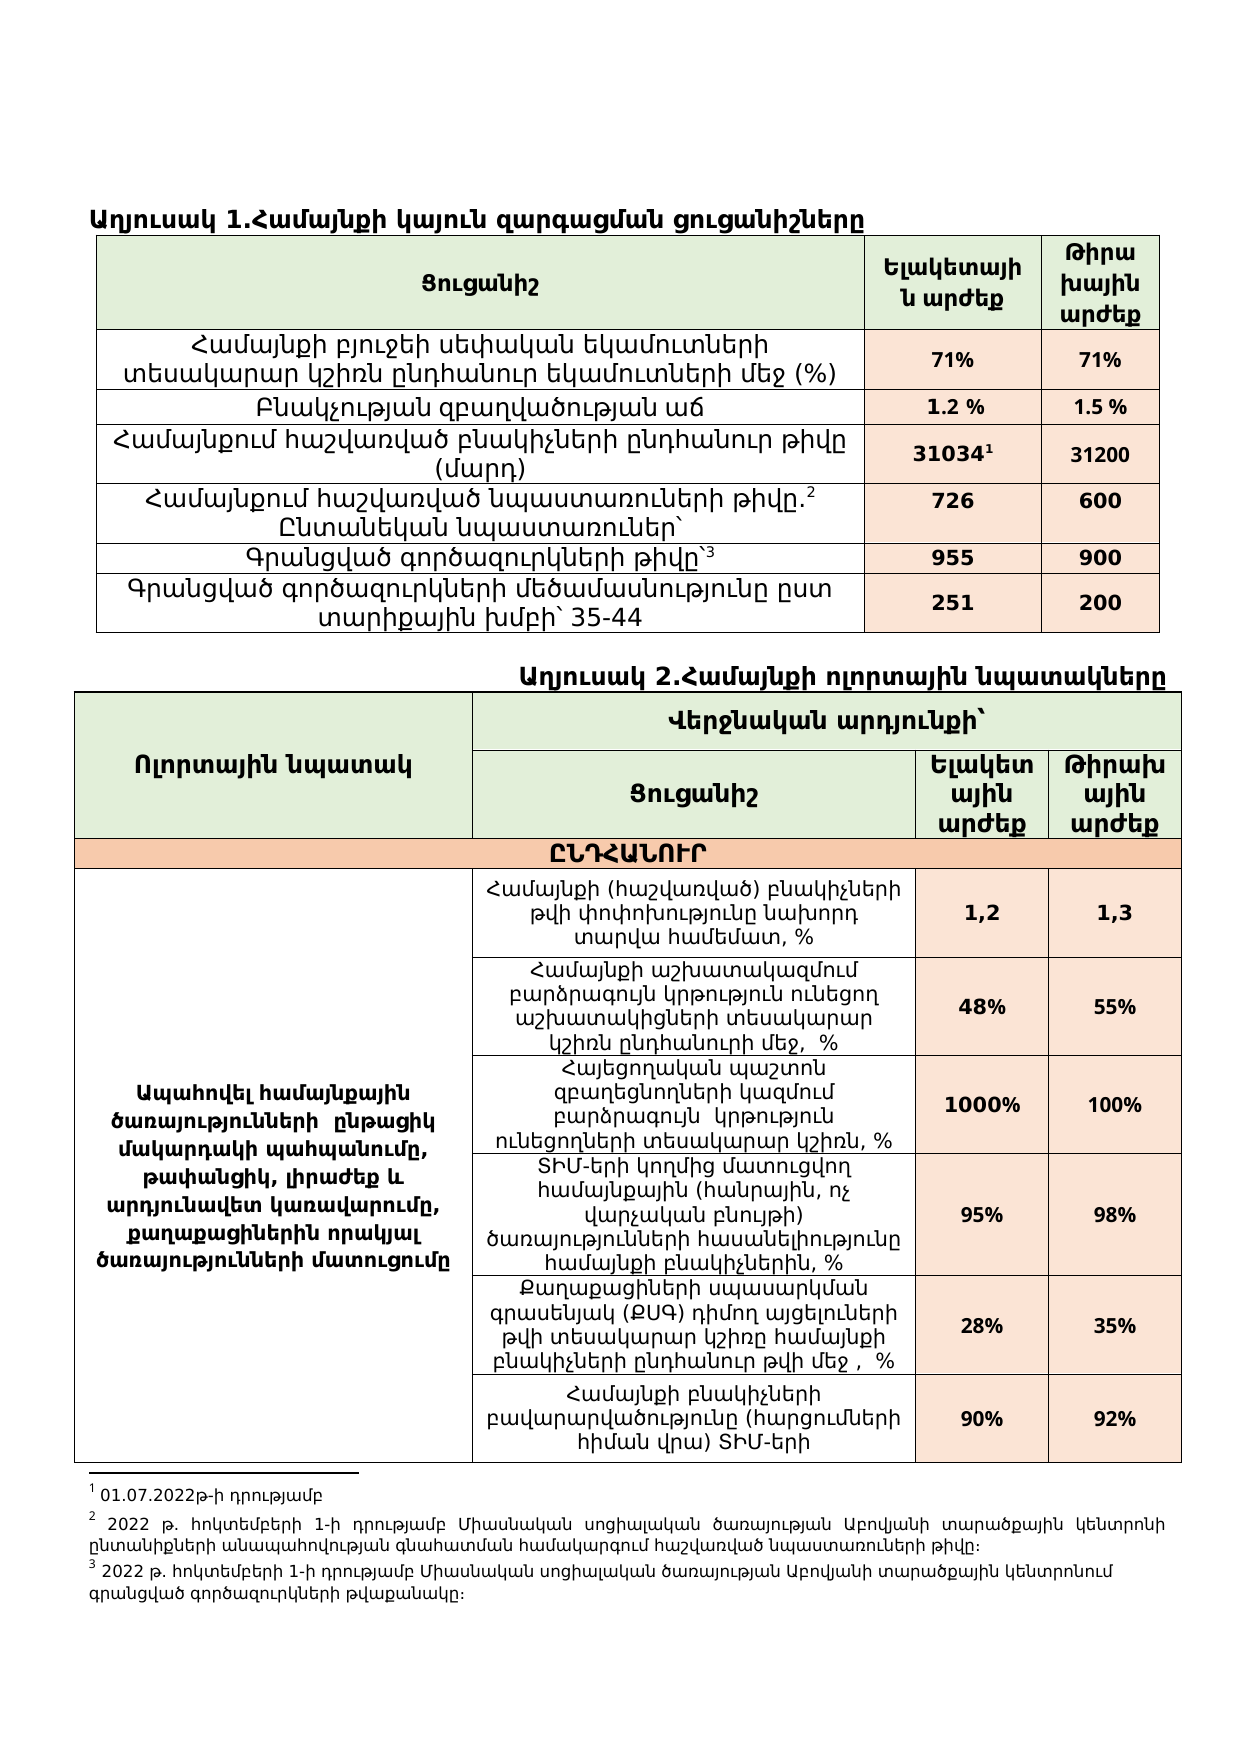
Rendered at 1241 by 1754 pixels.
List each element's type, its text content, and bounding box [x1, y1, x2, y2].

table_cell 92% [1049, 1375, 1181, 1462]
table_cell 600 [1042, 484, 1159, 542]
table_header Ցուցանիշ [97, 236, 864, 329]
table_cell 955 [865, 544, 1041, 573]
table_cell 31200 [1042, 425, 1159, 483]
table_cell Հայեցողական պաշտոն զբաղեցնողների կազմում բարձրագույն կրթություն ունեցողների տեսակարար կշիռն, % [473, 1056, 915, 1153]
table_cell Թիրախային արժեք [1049, 751, 1181, 838]
table_cell 71% [1042, 330, 1159, 389]
table_cell Գրանցված գործազուրկների թիվը՝ [97, 544, 864, 573]
table_cell ՏԻՄ-երի կողմից մատուցվող համայնքային (հանրային, ոչ վարչական բնույթի) ծառայությունների հասանելիությունը համայնքի բնակիչներին, % [473, 1154, 915, 1275]
table_cell 71% [865, 330, 1041, 389]
table_cell 35% [1049, 1276, 1181, 1373]
table_cell 1.2 % [865, 390, 1041, 424]
text Աղյուսակ 2.Համայնքի ոլորտային նպատակները [89, 662, 1167, 691]
table_cell 28% [916, 1276, 1048, 1373]
table_cell 90% [916, 1375, 1048, 1462]
table_cell 1,2 [916, 869, 1048, 957]
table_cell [473, 1375, 915, 1462]
table_header Ելակետային արժեք [865, 236, 1041, 329]
table_cell 48% [916, 958, 1048, 1055]
table_cell 1000% [916, 1056, 1048, 1153]
table_cell Ելակետային արժեք [916, 751, 1048, 838]
table_header Ոլորտային նպատակ [75, 693, 472, 838]
table_cell 1.5 % [1042, 390, 1159, 424]
table_cell 31034 [865, 425, 1041, 483]
table_header Վերջնական արդյունքի՝ [473, 693, 1181, 749]
table_cell Գրանցված գործազուրկների մեծամասնությունը ըստ տարիքային խմբի՝ 35-44 [97, 574, 864, 632]
table_cell 55% [1049, 958, 1181, 1055]
table_cell Բնակչության զբաղվածության աճ [97, 390, 864, 424]
table_cell Քաղաքացիների սպասարկման գրասենյակ (ՔՍԳ) դիմող այցելուների թվի տեսակարար կշիռը համայնքի բնակիչների ընդհանուր թվի մեջ , % [473, 1276, 915, 1373]
table_cell 95% [916, 1154, 1048, 1275]
table_cell Ապահովել համայնքային ծառայությունների ընթացիկ մակարդակի պահպանումը, թափանցիկ, լիրաժեք և արդյունավետ կառավարումը, քաղաքացիներին որակյալ ծառայությունների մատուցումը [75, 869, 472, 1462]
table_cell Համայնքի աշխատակազմում բարձրագույն կրթություն ունեցող աշխատակիցների տեսակարար կշիռն ընդհանուրի մեջ, % [473, 958, 915, 1055]
table_cell Ցուցանիշ [473, 751, 915, 838]
table_cell 1,3 [1049, 869, 1181, 957]
table_cell 726 [865, 484, 1041, 542]
table_cell Համայնքում հաշվառված բնակիչների ընդհանուր թիվը (մարդ) [97, 425, 864, 483]
table_cell ԸՆԴՀԱՆՈՒՐ [75, 839, 1181, 868]
table_cell 200 [1042, 574, 1159, 632]
table_cell Համայնքում հաշվառված նպաստառուների թիվը. Ընտանեկան նպաստառուներ՝ [97, 484, 864, 542]
table_header Թիրախային արժեք [1042, 236, 1159, 329]
table_cell 100% [1049, 1056, 1181, 1153]
table_cell Համայնքի (հաշվառված) բնակիչների թվի փոփոխությունը նախորդ տարվա համեմատ, % [473, 869, 915, 957]
table_cell 251 [865, 574, 1041, 632]
table_cell 900 [1042, 544, 1159, 573]
text Աղյուսակ 1.Համայնքի կայուն զարգացման ցուցանիշները [89, 205, 1167, 234]
table_cell Համայնքի բյուջեի սեփական եկամուտների տեսակարար կշիռն ընդհանուր եկամուտների մեջ (%) [97, 330, 864, 389]
table_cell 98% [1049, 1154, 1181, 1275]
